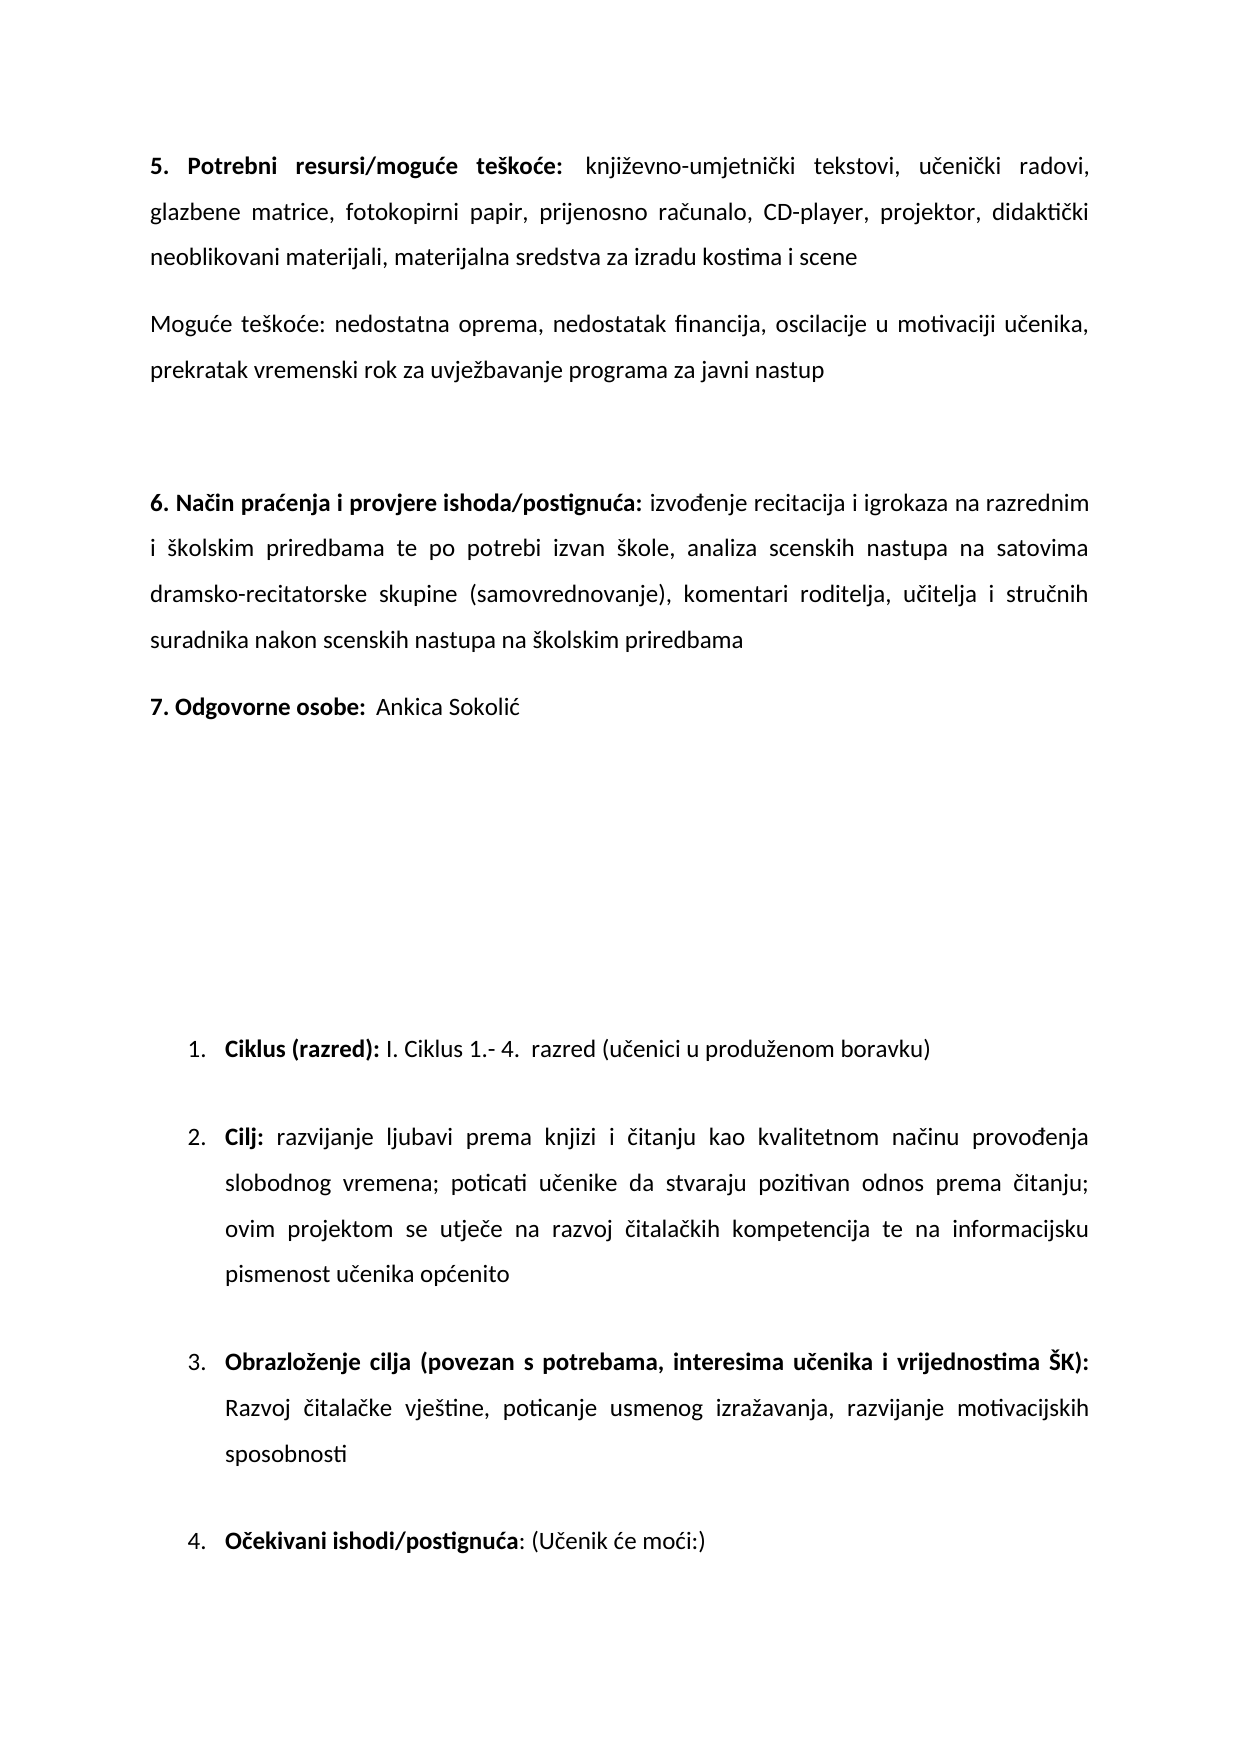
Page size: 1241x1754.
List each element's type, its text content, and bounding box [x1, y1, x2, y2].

text Moguće teškoće: nedostatna oprema, nedostatak financija, oscilacije u motivaciji učenika, prekratak vremenski rok za uvježbavanje programa za javni nastup [150, 308, 1090, 384]
list Ciklus (razred): I. Ciklus 1.- 4. razred (učenici u produženom boravku) [187, 1034, 1090, 1064]
text 6. Način praćenja i provjere ishoda/postignuća: izvođenje recitacija i igrokaza na razrednim i školskim priredbama te po potrebi izvan škole, analiza scenskih nastupa na satovima dramsko-recitatorske skupine (samovrednovanje), komentari roditelja, učitelja i stručnih suradnika nakon scenskih nastupa na školskim priredbama [150, 487, 1090, 654]
list Cilj: razvijanje ljubavi prema knjizi i čitanju kao kvalitetnom načinu provođenja slobodnog vremena; poticati učenike da stvaraju pozitivan odnos prema čitanju; ovim projektom se utječe na razvoj čitalačkih kompetencija te na informacijsku pismenost učenika općenito [187, 1121, 1090, 1289]
list Očekivani ishodi/postignuća: (Učenik će moći:) [187, 1525, 1090, 1556]
text 5. Potrebni resursi/moguće teškoće: književno-umjetnički tekstovi, učenički radovi, glazbene matrice, fotokopirni papir, prijenosno računalo, CD-player, projektor, didaktički neoblikovani materijali, materijalna sredstva za izradu kostima i scene [150, 150, 1090, 272]
list Obrazloženje cilja (povezan s potrebama, interesima učenika i vrijednostima ŠK): Razvoj čitalačke vještine, poticanje usmenog izražavanja, razvijanje motivacijskih sposobnosti [187, 1346, 1090, 1468]
text 7. Odgovorne osobe: Ankica Sokolić [150, 691, 1090, 721]
